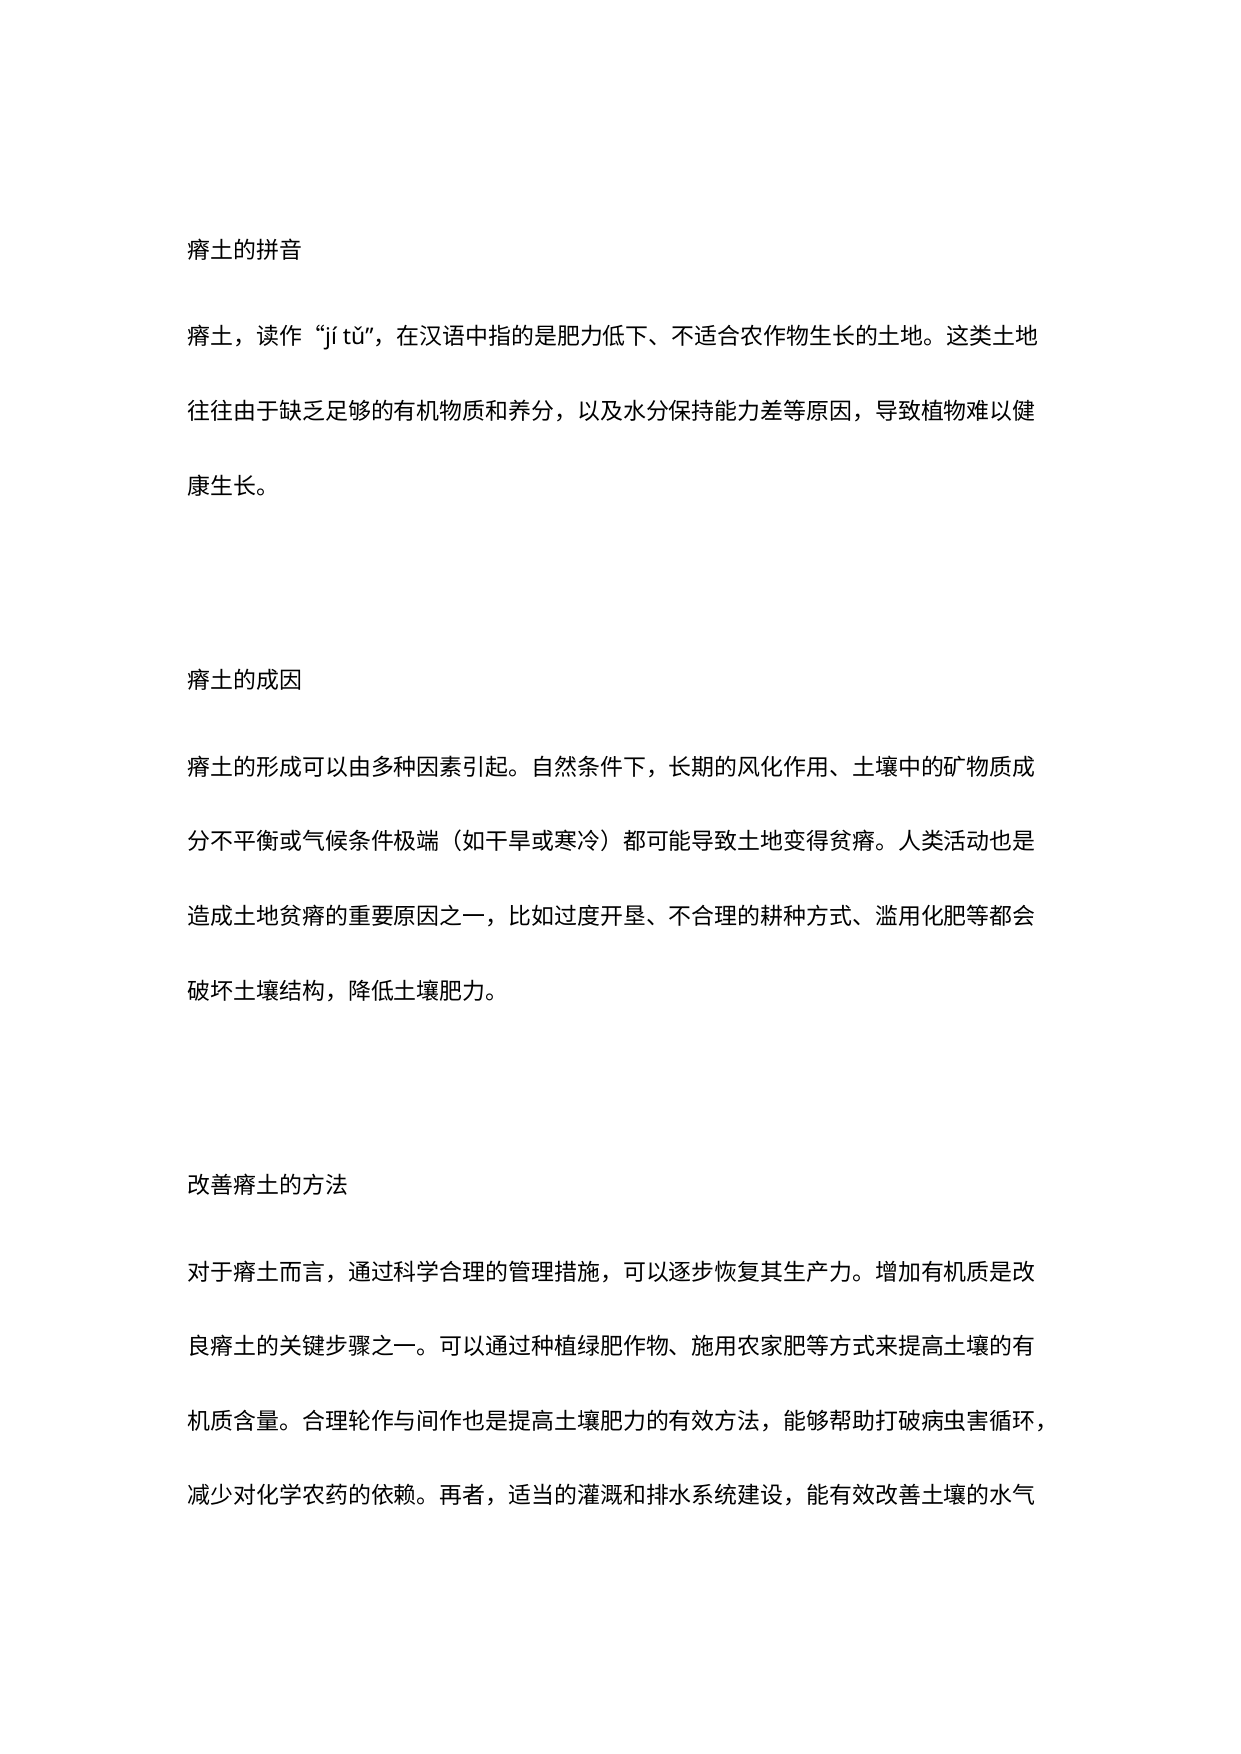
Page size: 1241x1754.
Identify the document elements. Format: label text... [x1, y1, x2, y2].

text 瘠土的成因 [187, 646, 1053, 711]
text 改善瘠土的方法 [187, 1151, 1053, 1216]
text 瘠土的拼音 [187, 216, 1053, 281]
text 瘠土的形成可以由多种因素引起。自然条件下，长期的风化作用、土壤中的矿物质成分不平衡或气候条件极端（如干旱或寒冷）都可能导致土地变得贫瘠。人类活动也是造成土地贫瘠的重要原因之一，比如过度开垦、不合理的耕种方式、滥用化肥等都会破坏土壤结构，降低土壤肥力。 [187, 733, 1053, 1022]
text 瘠土，读作“jí tǔ”，在汉语中指的是肥力低下、不适合农作物生长的土地。这类土地往往由于缺乏足够的有机物质和养分，以及水分保持能力差等原因，导致植物难以健康生长。 [187, 302, 1053, 517]
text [187, 1237, 1053, 1527]
